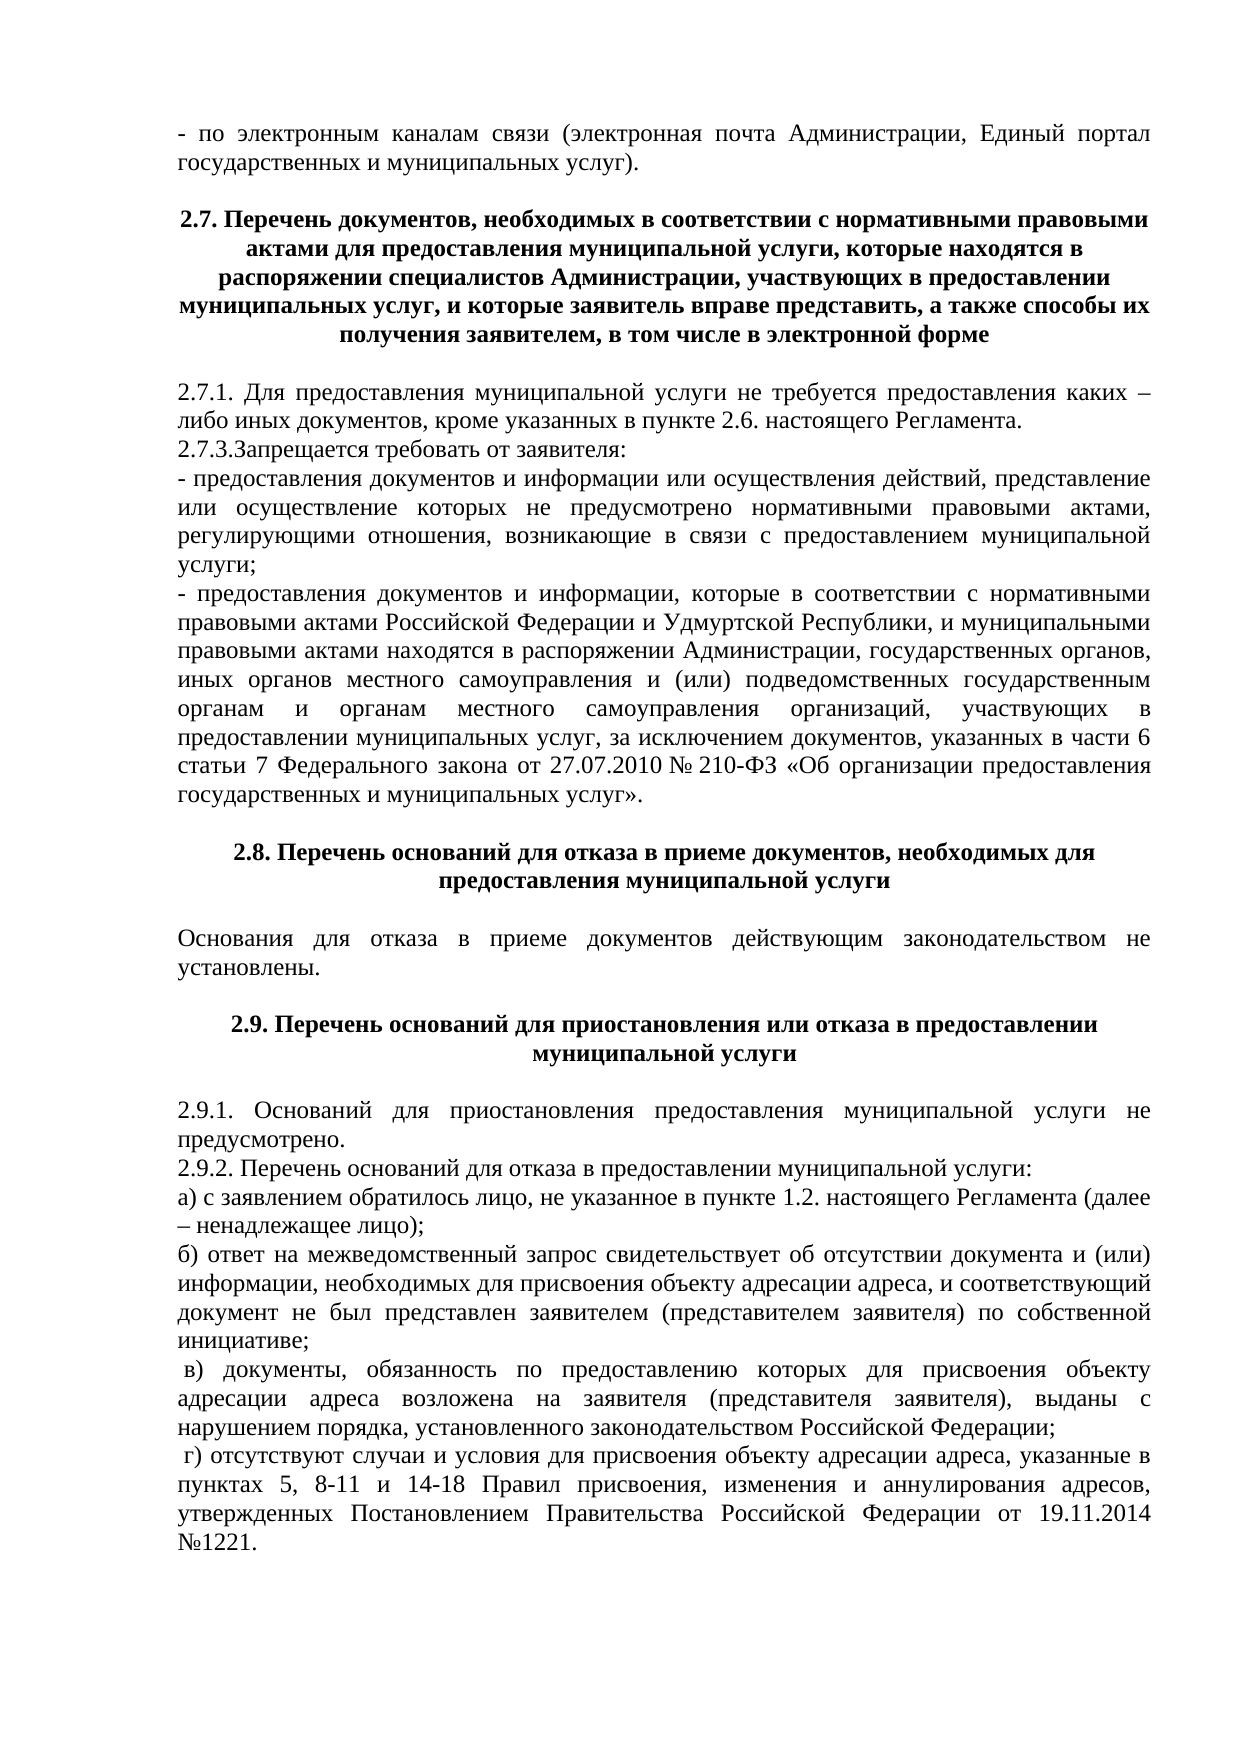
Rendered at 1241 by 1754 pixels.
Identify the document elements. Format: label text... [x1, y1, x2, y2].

text 2.9.1. Оснований для приостановления предоставления муниципальной услуги не предусмотрено. [177, 1096, 1152, 1153]
text а) с заявлением обратилось лицо, не указанное в пункте 1.2. настоящего Регламента (далее – ненадлежащее лицо); [177, 1182, 1152, 1239]
text в) документы, обязанность по предоставлению которых для присвоения объекту адресации адреса возложена на заявителя (представителя заявителя), выданы с нарушением порядка, установленного законодательством Российской Федерации; [177, 1354, 1152, 1441]
text 2.9.2. Перечень оснований для отказа в предоставлении муниципальной услуги: [177, 1153, 1152, 1182]
text 2.7.1. Для предоставления муниципальной услуги не требуется предоставления каких – либо иных документов, кроме указанных в пункте 2.6. настоящего Регламента. [177, 377, 1152, 434]
text - предоставления документов и информации, которые в соответствии с нормативными правовыми актами Российской Федерации и Удмуртской Республики, и муниципальными правовыми актами находятся в распоряжении Администрации, государственных органов, иных органов местного самоуправления и (или) подведомственных государственным органам и органам местного самоуправления организаций, участвующих в предоставлении муниципальных услуг, за исключением документов, указанных в части 6 статьи 7 Федерального закона от 27.07.2010 № 210-ФЗ «Об организации предоставления государственных и муниципальных услуг». [177, 578, 1152, 808]
text г) отсутствуют случаи и условия для присвоения объекту адресации адреса, указанные в пунктах 5, 8-11 и 14-18 Правил присвоения, изменения и аннулирования адресов, утвержденных Постановлением Правительства Российской Федерации от 19.11.2014 №1221. [177, 1441, 1152, 1556]
text - предоставления документов и информации или осуществления действий, представление или осуществление которых не предусмотрено нормативными правовыми актами, регулирующими отношения, возникающие в связи с предоставлением муниципальной услуги; [177, 463, 1152, 578]
text 2.7.3.Запрещается требовать от заявителя: [177, 434, 1152, 463]
text - по электронным каналам связи (электронная почта Администрации, Единый портал государственных и муниципальных услуг). [177, 118, 1152, 176]
text 2.9. Перечень оснований для приостановления или отказа в предоставлении муниципальной услуги [177, 1009, 1152, 1067]
text б) ответ на межведомственный запрос свидетельствует об отсутствии документа и (или) информации, необходимых для присвоения объекту адресации адреса, и соответствующий документ не был представлен заявителем (представителем заявителя) по собственной инициативе; [177, 1239, 1152, 1354]
text 2.7. Перечень документов, необходимых в соответствии с нормативными правовыми актами для предоставления муниципальной услуги, которые находятся в распоряжении специалистов Администрации, участвующих в предоставлении муниципальных услуг, и которые заявитель вправе представить, а также способы их получения заявителем, в том числе в электронной форме [177, 204, 1152, 348]
text 2.8. Перечень оснований для отказа в приеме документов, необходимых для предоставления муниципальной услуги [177, 837, 1152, 894]
text Основания для отказа в приеме документов действующим законодательством не установлены. [177, 923, 1152, 981]
